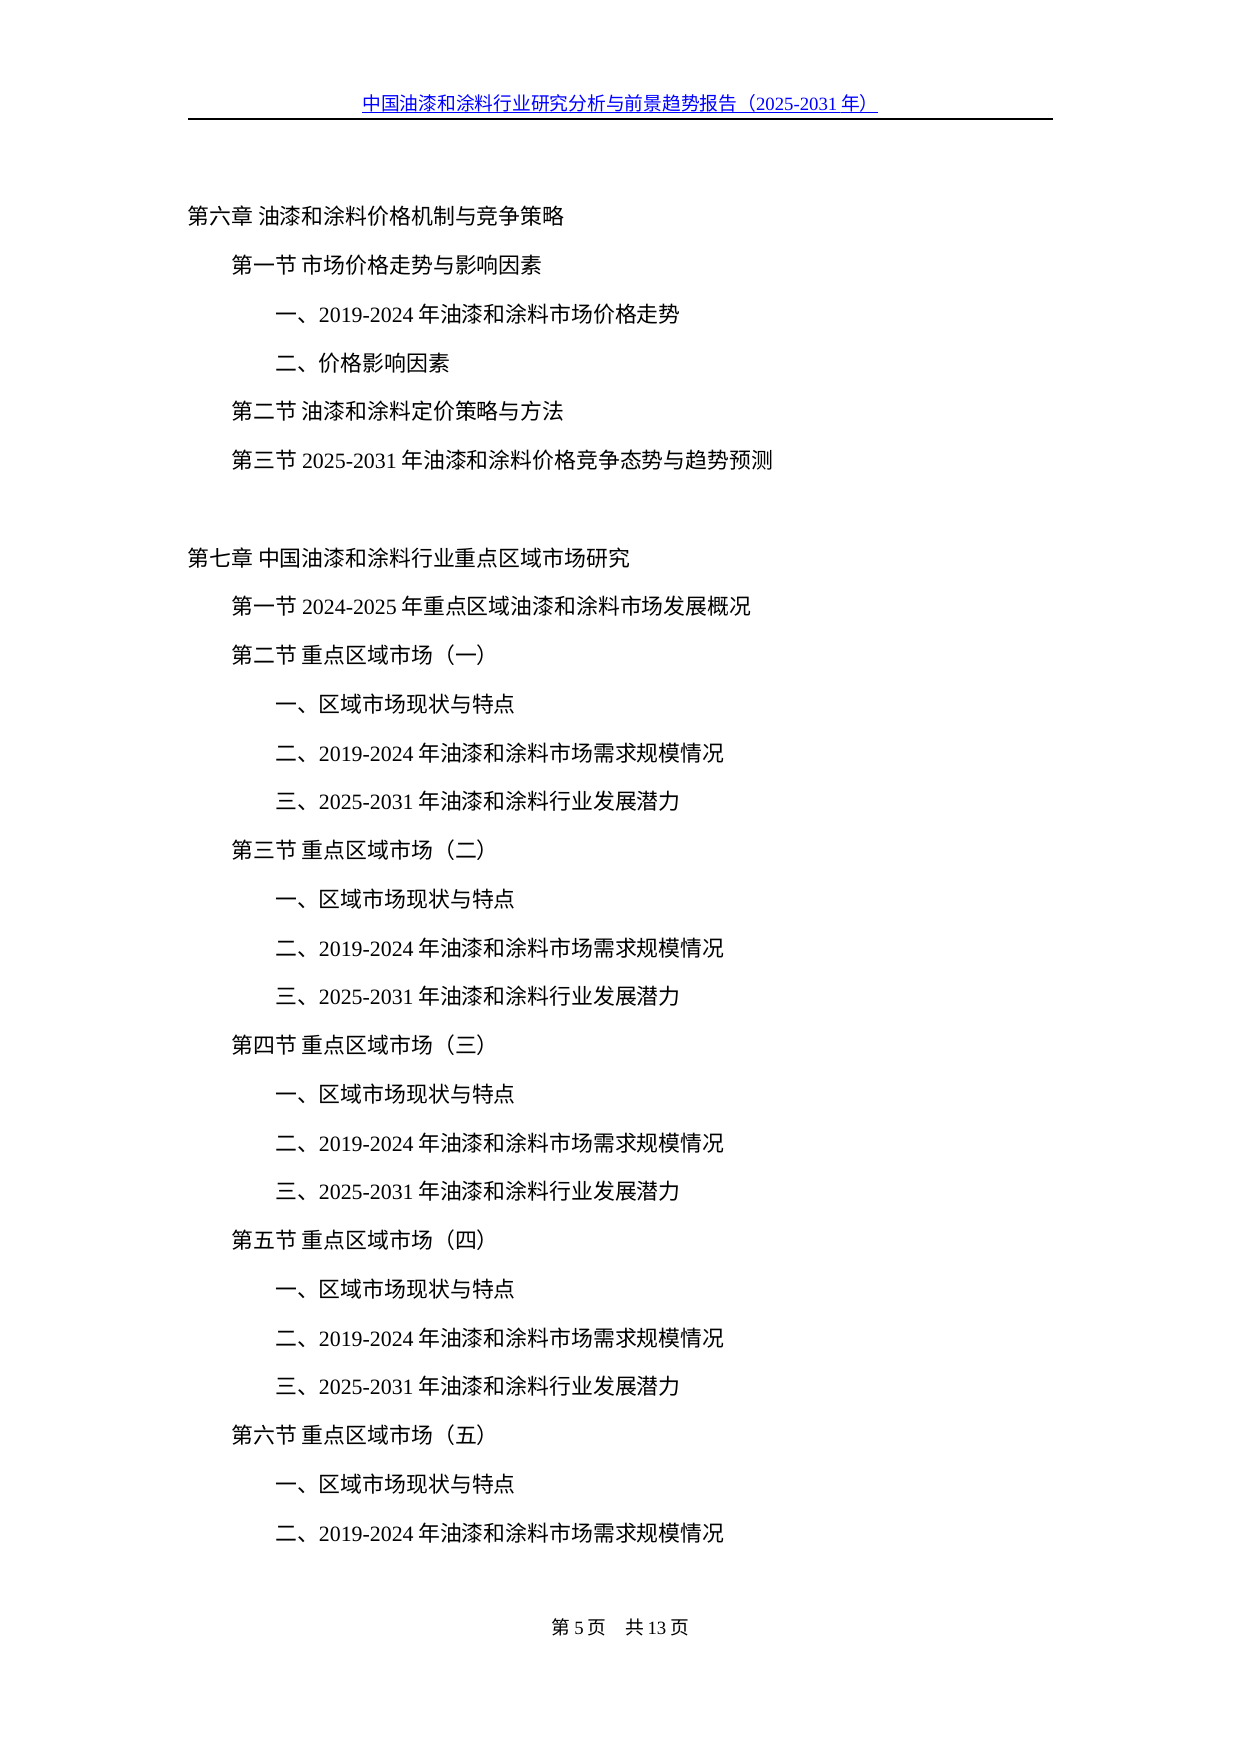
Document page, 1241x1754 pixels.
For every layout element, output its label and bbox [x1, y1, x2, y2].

text [187, 150, 1053, 1548]
